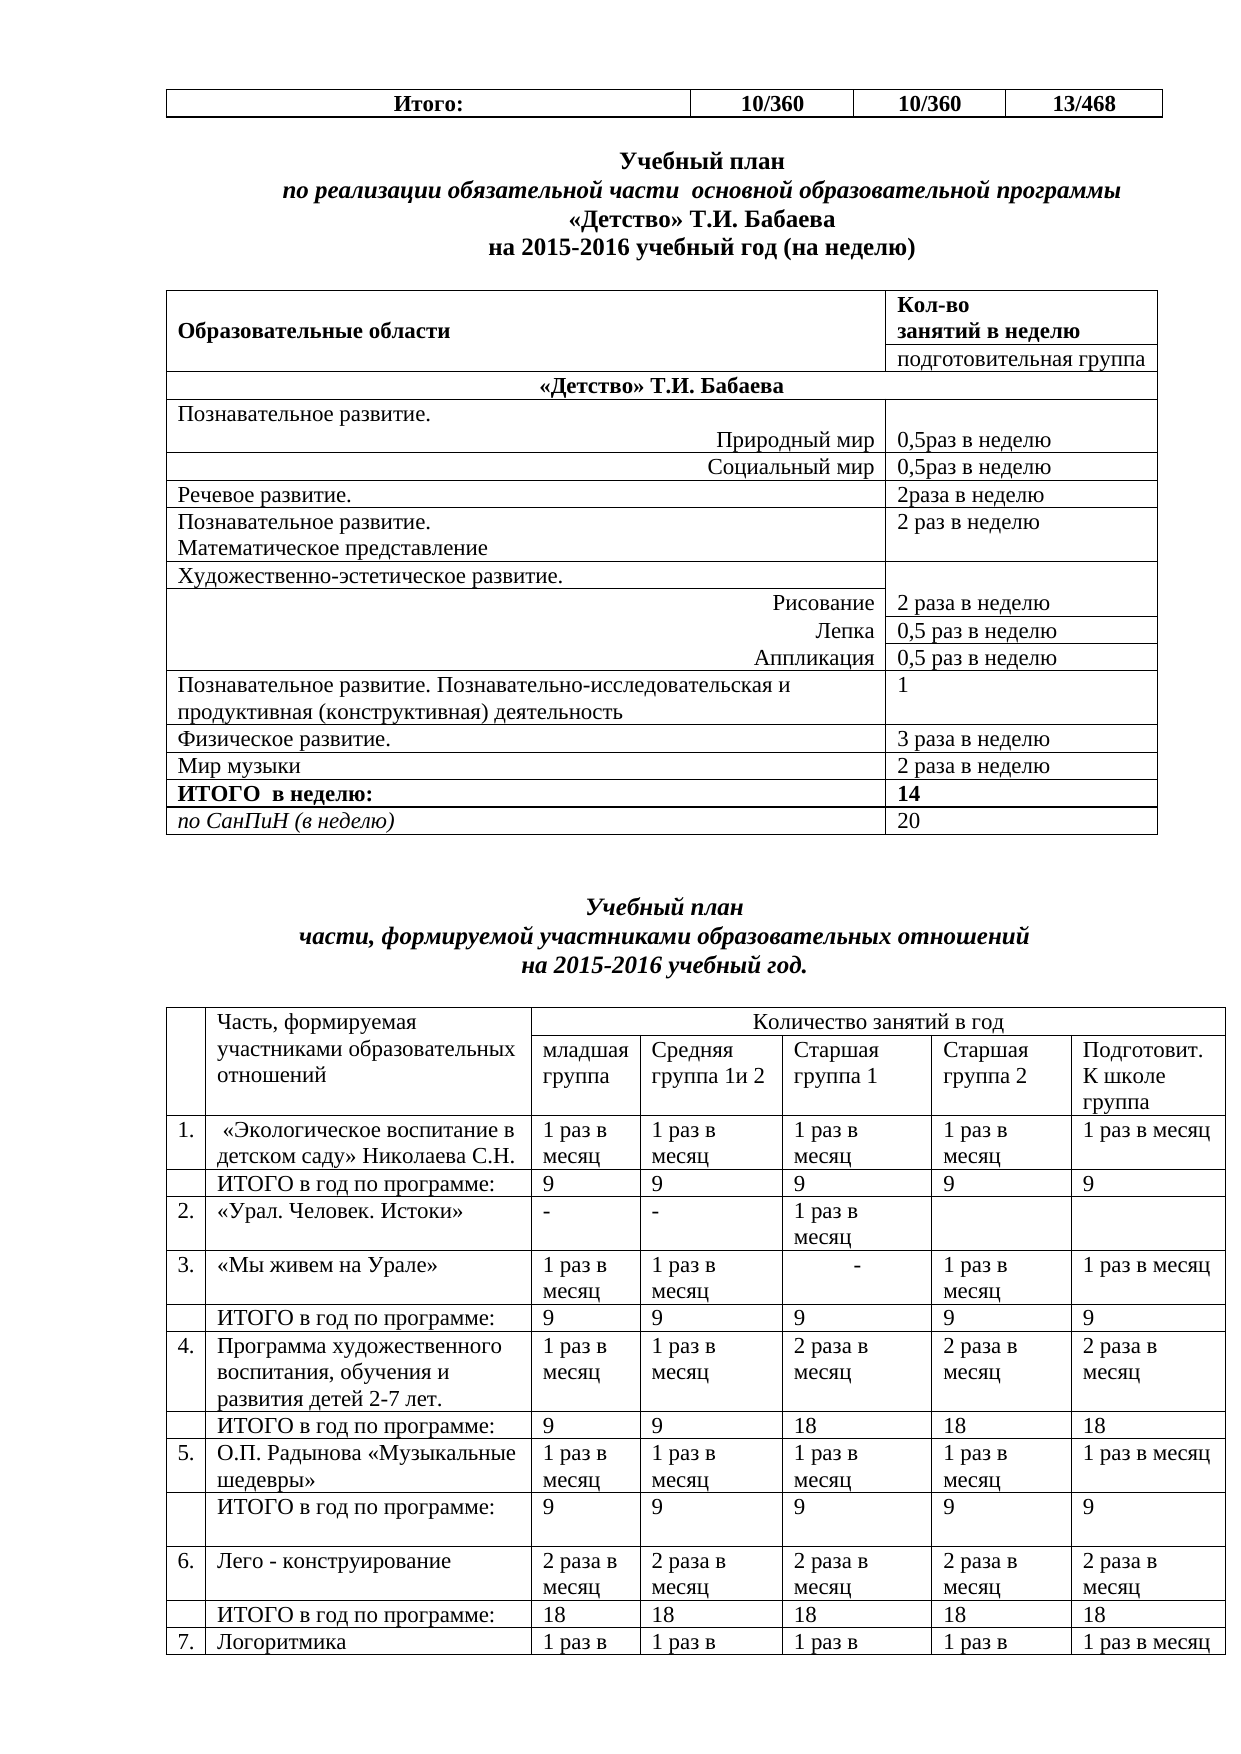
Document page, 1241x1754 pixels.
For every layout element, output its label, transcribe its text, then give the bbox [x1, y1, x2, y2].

table_cell 3 раза в неделю [886, 725, 1157, 752]
table_cell Физическое развитие. [167, 725, 885, 752]
table_cell Лепка [167, 616, 885, 643]
table_header Часть, формируемая участниками образовательных отношений [206, 1008, 531, 1115]
table_cell 1 раз в месяц [641, 1628, 782, 1654]
table_header Количество занятий в год [532, 1008, 1225, 1035]
table_cell 1 раз в месяц [641, 1332, 782, 1411]
table_cell 1 раз в месяц [783, 1197, 931, 1250]
table_cell ИТОГО в год по программе: [206, 1412, 531, 1438]
table_cell 1 раз в месяц [932, 1116, 1071, 1168]
table_cell 1 раз в месяц [532, 1439, 640, 1492]
table_cell 1 раз в месяц [1072, 1251, 1225, 1303]
table_cell 1 раз в месяц [932, 1439, 1071, 1492]
table_cell 1 раз в месяц [1072, 1439, 1225, 1492]
table_cell 9 [532, 1412, 640, 1438]
table_cell Познавательное развитие. Природный мир [167, 400, 885, 452]
table_cell 0,5 раз в неделю [886, 617, 1157, 643]
table_cell 2 раза в неделю [886, 588, 1157, 616]
table_cell 10/360 [854, 90, 1005, 116]
table_cell 1 раз в месяц [783, 1439, 931, 1492]
table_cell 1 раз в месяц [641, 1251, 782, 1303]
table_cell Логоритмика [206, 1628, 531, 1654]
text на 2015-2016 учебный год (на неделю) [252, 232, 1152, 261]
table_cell Художественно-эстетическое развитие. [167, 562, 885, 588]
table_cell 1 раз в месяц [1072, 1116, 1225, 1168]
text по реализации обязательной части основной образовательной программы «Детство» Т.И. Бабаева [252, 175, 1152, 232]
table_cell ИТОГО в год по программе: [206, 1305, 531, 1331]
table_cell - [783, 1251, 931, 1303]
table_cell 6. [167, 1547, 205, 1599]
table_cell 9 [1072, 1305, 1225, 1331]
table_cell 2 раза в месяц [532, 1547, 640, 1599]
table_cell 14 [886, 780, 1157, 806]
table_cell 1 раз в месяц [532, 1116, 640, 1168]
table_cell 9 [641, 1170, 782, 1196]
table_cell 1. [167, 1116, 205, 1168]
table_cell 2 раза в месяц [641, 1547, 782, 1599]
table_cell 2 раза в месяц [783, 1332, 931, 1411]
table_cell 18 [783, 1601, 931, 1627]
table_cell Мир музыки [167, 753, 885, 779]
table_cell 18 [1072, 1601, 1225, 1627]
table_cell Старшая группа 1 [783, 1036, 931, 1115]
table_cell 1 раз в месяц [532, 1251, 640, 1303]
table_cell 7. [167, 1628, 205, 1654]
table_cell 9 [932, 1170, 1071, 1196]
table_cell 9 [641, 1412, 782, 1438]
table_cell 18 [641, 1601, 782, 1627]
table_cell Средняя группа 1и 2 [641, 1036, 782, 1115]
table_cell подготовительная группа [886, 345, 1157, 371]
table_cell 1 раз в месяц [532, 1628, 640, 1654]
table_cell Рисование [167, 589, 885, 616]
table_cell 2 раза в месяц [783, 1547, 931, 1599]
table_cell 0,5раз в неделю [886, 400, 1157, 452]
table_header Кол-во занятий в неделю [886, 291, 1157, 344]
table_cell 2 раза в месяц [932, 1332, 1071, 1411]
table_cell 2 раза в месяц [1072, 1332, 1225, 1411]
table_cell 2 раза в месяц [1072, 1547, 1225, 1599]
table_cell 9 [641, 1305, 782, 1331]
table_cell 1 раз в месяц [932, 1628, 1071, 1654]
table_cell 4. [167, 1332, 205, 1411]
table_cell 2раза в неделю [886, 481, 1157, 507]
table_cell 1 раз в месяц [783, 1116, 931, 1168]
table_cell 9 [532, 1493, 640, 1546]
table_cell [167, 1305, 205, 1331]
table_cell 0,5раз в неделю [886, 453, 1157, 480]
table_cell ИТОГО в неделю: [167, 780, 885, 806]
table_cell 2 раз в неделю [886, 508, 1157, 561]
table_cell 5. [167, 1439, 205, 1492]
text части, формируемой участниками образовательных отношений [177, 921, 1152, 950]
table_cell «Урал. Человек. Истоки» [206, 1197, 531, 1250]
table_cell 3. [167, 1251, 205, 1303]
table_cell Старшая группа 2 [932, 1036, 1071, 1115]
table_cell ИТОГО в год по программе: [206, 1170, 531, 1196]
table_cell 18 [932, 1601, 1071, 1627]
table_cell по СанПиН (в неделю) [167, 808, 885, 834]
table_cell 1 раз в месяц [532, 1332, 640, 1411]
table_cell Подготовит. К школе группа [1072, 1036, 1225, 1115]
table_cell «Экологическое воспитание в детском саду» Николаева С.Н. [206, 1116, 531, 1168]
table_cell 1 раз в месяц [932, 1251, 1071, 1303]
table_cell 20 [886, 808, 1157, 834]
table_cell 0,5 раз в неделю [886, 644, 1157, 670]
table_cell [1072, 1197, 1225, 1250]
table_cell 9 [532, 1305, 640, 1331]
table_cell 18 [932, 1412, 1071, 1438]
table_cell 9 [532, 1170, 640, 1196]
table_cell Программа художественного воспитания, обучения и развития детей 2-7 лет. [206, 1332, 531, 1411]
table_cell 2 раза в неделю [886, 753, 1157, 779]
table_cell 9 [783, 1170, 931, 1196]
table_cell Лего - конструирование [206, 1547, 531, 1599]
table_cell [167, 1170, 205, 1196]
table_cell 1 раз в месяц [1072, 1628, 1225, 1654]
table_cell «Мы живем на Урале» [206, 1251, 531, 1303]
table_cell Речевое развитие. [167, 481, 885, 507]
table_cell 9 [641, 1493, 782, 1546]
table_cell 9 [783, 1493, 931, 1546]
table_header Образовательные области [167, 291, 885, 371]
table_cell Познавательное развитие. Познавательно-исследовательская и продуктивная (конструктивная) деятельность [167, 671, 885, 724]
table_cell [167, 1601, 205, 1627]
table_cell 2. [167, 1197, 205, 1250]
table_cell ИТОГО в год по программе: [206, 1493, 531, 1546]
table_cell О.П. Радынова «Музыкальные шедевры» [206, 1439, 531, 1492]
table_cell младшая группа [532, 1036, 640, 1115]
table_cell 18 [1072, 1412, 1225, 1438]
table_cell 1 раз в месяц [641, 1116, 782, 1168]
table_cell 18 [532, 1601, 640, 1627]
table_cell [167, 1412, 205, 1438]
table_cell 18 [783, 1412, 931, 1438]
table_cell ИТОГО в год по программе: [206, 1601, 531, 1627]
text на 2015-2016 учебный год. [177, 950, 1152, 978]
table_cell - [532, 1197, 640, 1250]
table_cell 9 [932, 1493, 1071, 1546]
table_cell 13/468 [1006, 90, 1162, 116]
table_cell 9 [783, 1305, 931, 1331]
table_cell 10/360 [691, 90, 853, 116]
table_cell [886, 562, 1157, 588]
table_cell 2 раза в месяц [932, 1547, 1071, 1599]
table_cell 1 [886, 671, 1157, 724]
table_cell 1 раз в месяц [783, 1628, 931, 1654]
table_cell «Детство» Т.И. Бабаева [167, 372, 1157, 398]
table_cell - [641, 1197, 782, 1250]
table_cell Социальный мир [167, 453, 885, 480]
table_cell 1 раз в месяц [641, 1439, 782, 1492]
table_cell 9 [932, 1305, 1071, 1331]
table_header [167, 1008, 205, 1115]
table_cell 9 [1072, 1170, 1225, 1196]
table_cell Познавательное развитие. Математическое представление [167, 508, 885, 561]
text Учебный план [177, 892, 1152, 921]
table_cell [167, 1493, 205, 1546]
table_cell 9 [1072, 1493, 1225, 1546]
table_cell [932, 1197, 1071, 1250]
table_cell Аппликация [167, 643, 885, 670]
text Учебный план [252, 146, 1152, 175]
table_cell Итого: [167, 90, 690, 116]
